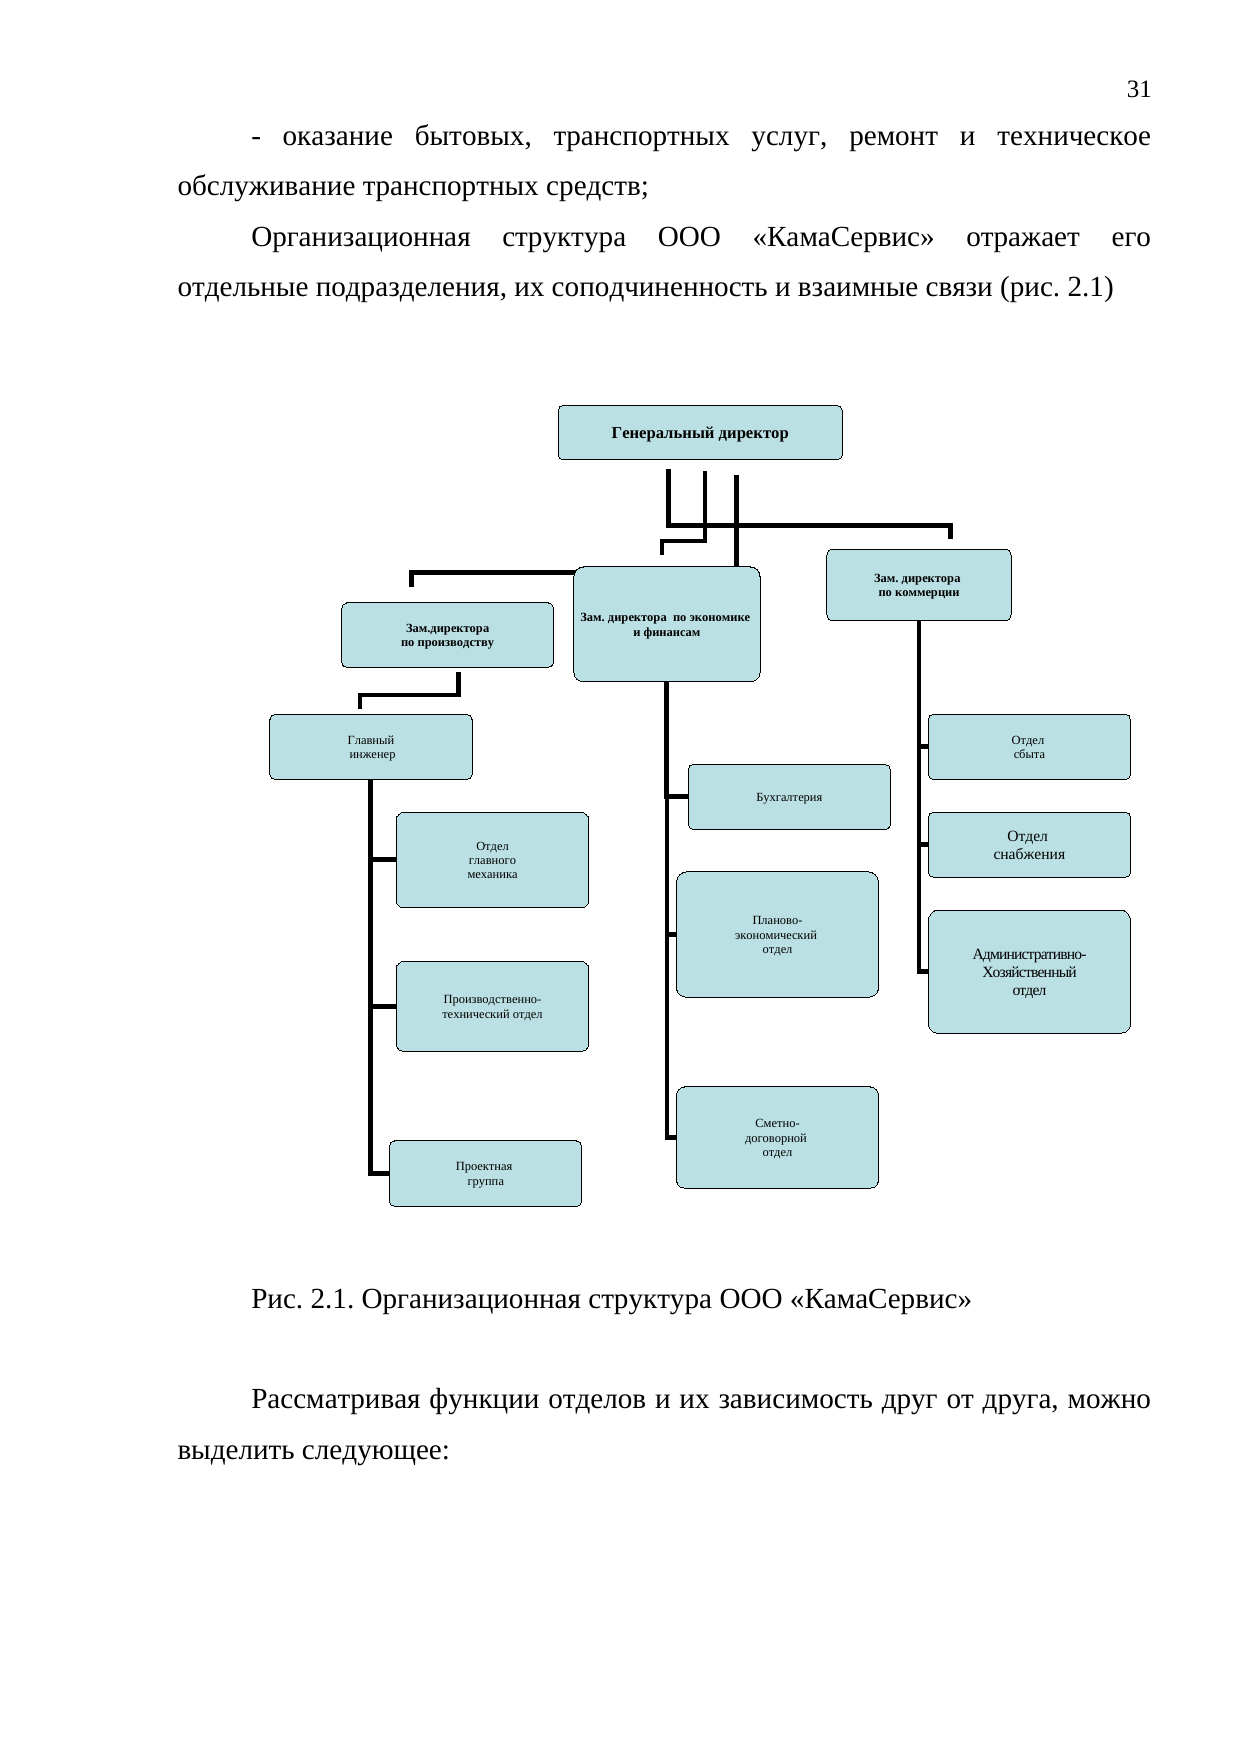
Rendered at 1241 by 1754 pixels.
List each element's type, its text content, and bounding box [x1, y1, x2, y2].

text Организационная структура ООО «КамаСервис» отражает его отдельные подразделения, их соподчиненность и взаимные связи (рис. 2.1) [177, 219, 1152, 303]
text Рассматривая функции отделов и их зависимость друг от друга, можно выделить следующее: [177, 1381, 1152, 1465]
text Рис. 2.1. Организационная структура ООО «КамаСервис» [177, 1281, 1152, 1314]
text - оказание бытовых, транспортных услуг, ремонт и техническое обслуживание транспортных средств; [177, 118, 1152, 202]
